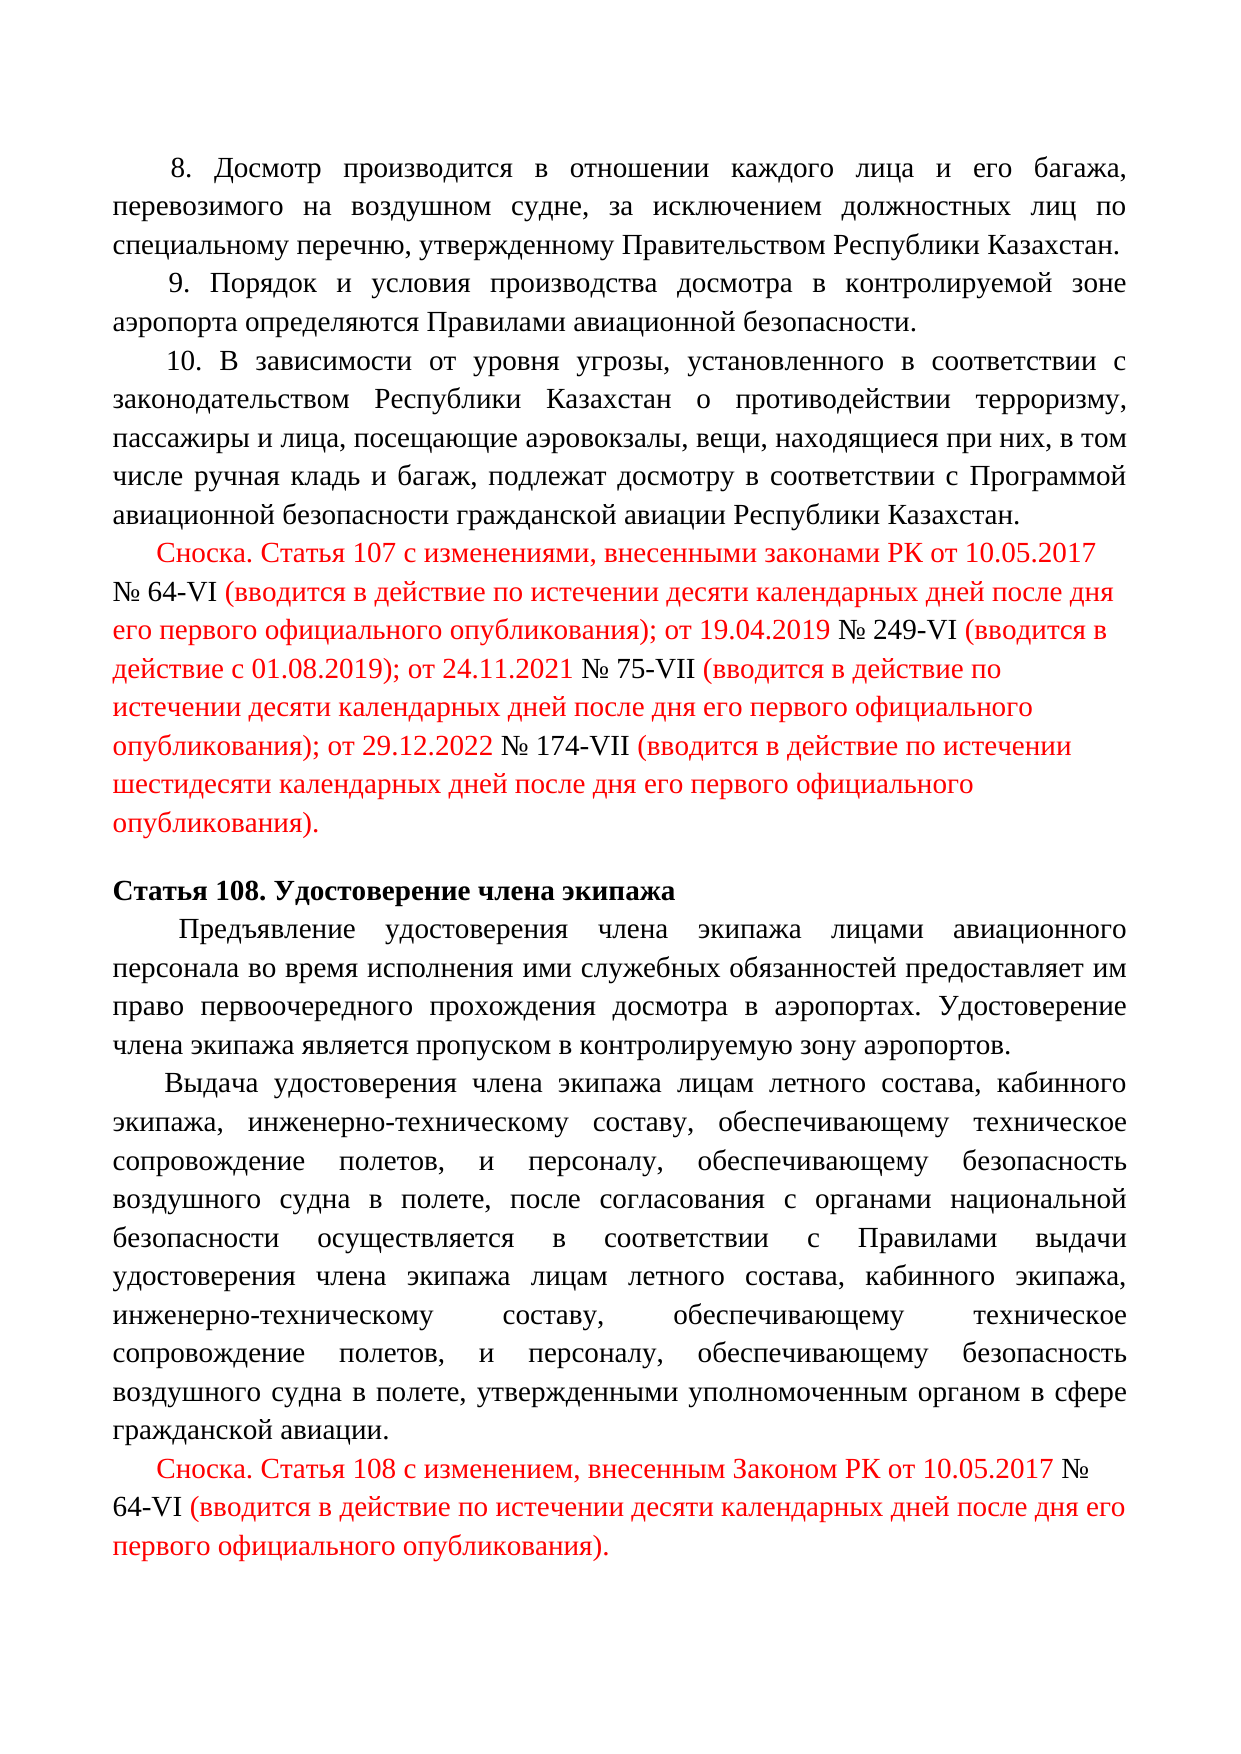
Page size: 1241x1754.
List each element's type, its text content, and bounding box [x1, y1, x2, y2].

text Предъявление удостоверения члена экипажа лицами авиационного персонала во время исполнения ими служебных обязанностей предоставляет им право первоочередного прохождения досмотра в аэропортах. Удостоверение члена экипажа является пропуском в контролируемую зону аэропортов. [112, 911, 1128, 1061]
text Сноска. Статья 107 с изменениями, внесенными законами РК от 10.05.2017 № 64-VI (вводится в действие по истечении десяти календарных дней после дня его первого официального опубликования); от 19.04.2019 № 249-VI (вводится в действие с 01.08.2019); от 24.11.2021 № 75-VII (вводится в действие по истечении десяти календарных дней после дня его первого официального опубликования); от 29.12.2022 № 174-VII (вводится в действие по истечении шестидесяти календарных дней после дня его первого официального опубликования). [112, 535, 1128, 869]
text 8. Досмотр производится в отношении каждого лица и его багажа, перевозимого на воздушном судне, за исключением должностных лиц по специальному перечню, утвержденному Правительством Республики Казахстан. [112, 150, 1128, 261]
text 10. В зависимости от уровня угрозы, установленного в соответствии с законодательством Республики Казахстан о противодействии терроризму, пассажиры и лица, посещающие аэровокзалы, вещи, находящиеся при них, в том числе ручная кладь и багаж, подлежат досмотру в соответствии с Программой авиационной безопасности гражданской авиации Республики Казахстан. [112, 343, 1128, 530]
text Статья 108. Удостоверение члена экипажа [112, 873, 1128, 906]
text 9. Порядок и условия производства досмотра в контролируемой зоне аэропорта определяются Правилами авиационной безопасности. [112, 266, 1128, 338]
text Выдача удостоверения члена экипажа лицам летного состава, кабинного экипажа, инженерно-техническому составу, обеспечивающему техническое сопровождение полетов, и персоналу, обеспечивающему безопасность воздушного судна в полете, после согласования с органами национальной безопасности осуществляется в соответствии с Правилами выдачи удостоверения члена экипажа лицам летного состава, кабинного экипажа, инженерно-техническому составу, обеспечивающему техническое сопровождение полетов, и персоналу, обеспечивающему безопасность воздушного судна в полете, утвержденными уполномоченным органом в сфере гражданской авиации. [112, 1066, 1128, 1446]
text Сноска. Статья 108 с изменением, внесенным Законом РК от 10.05.2017 № 64-VI (вводится в действие по истечении десяти календарных дней после дня его первого официального опубликования). [112, 1451, 1128, 1592]
